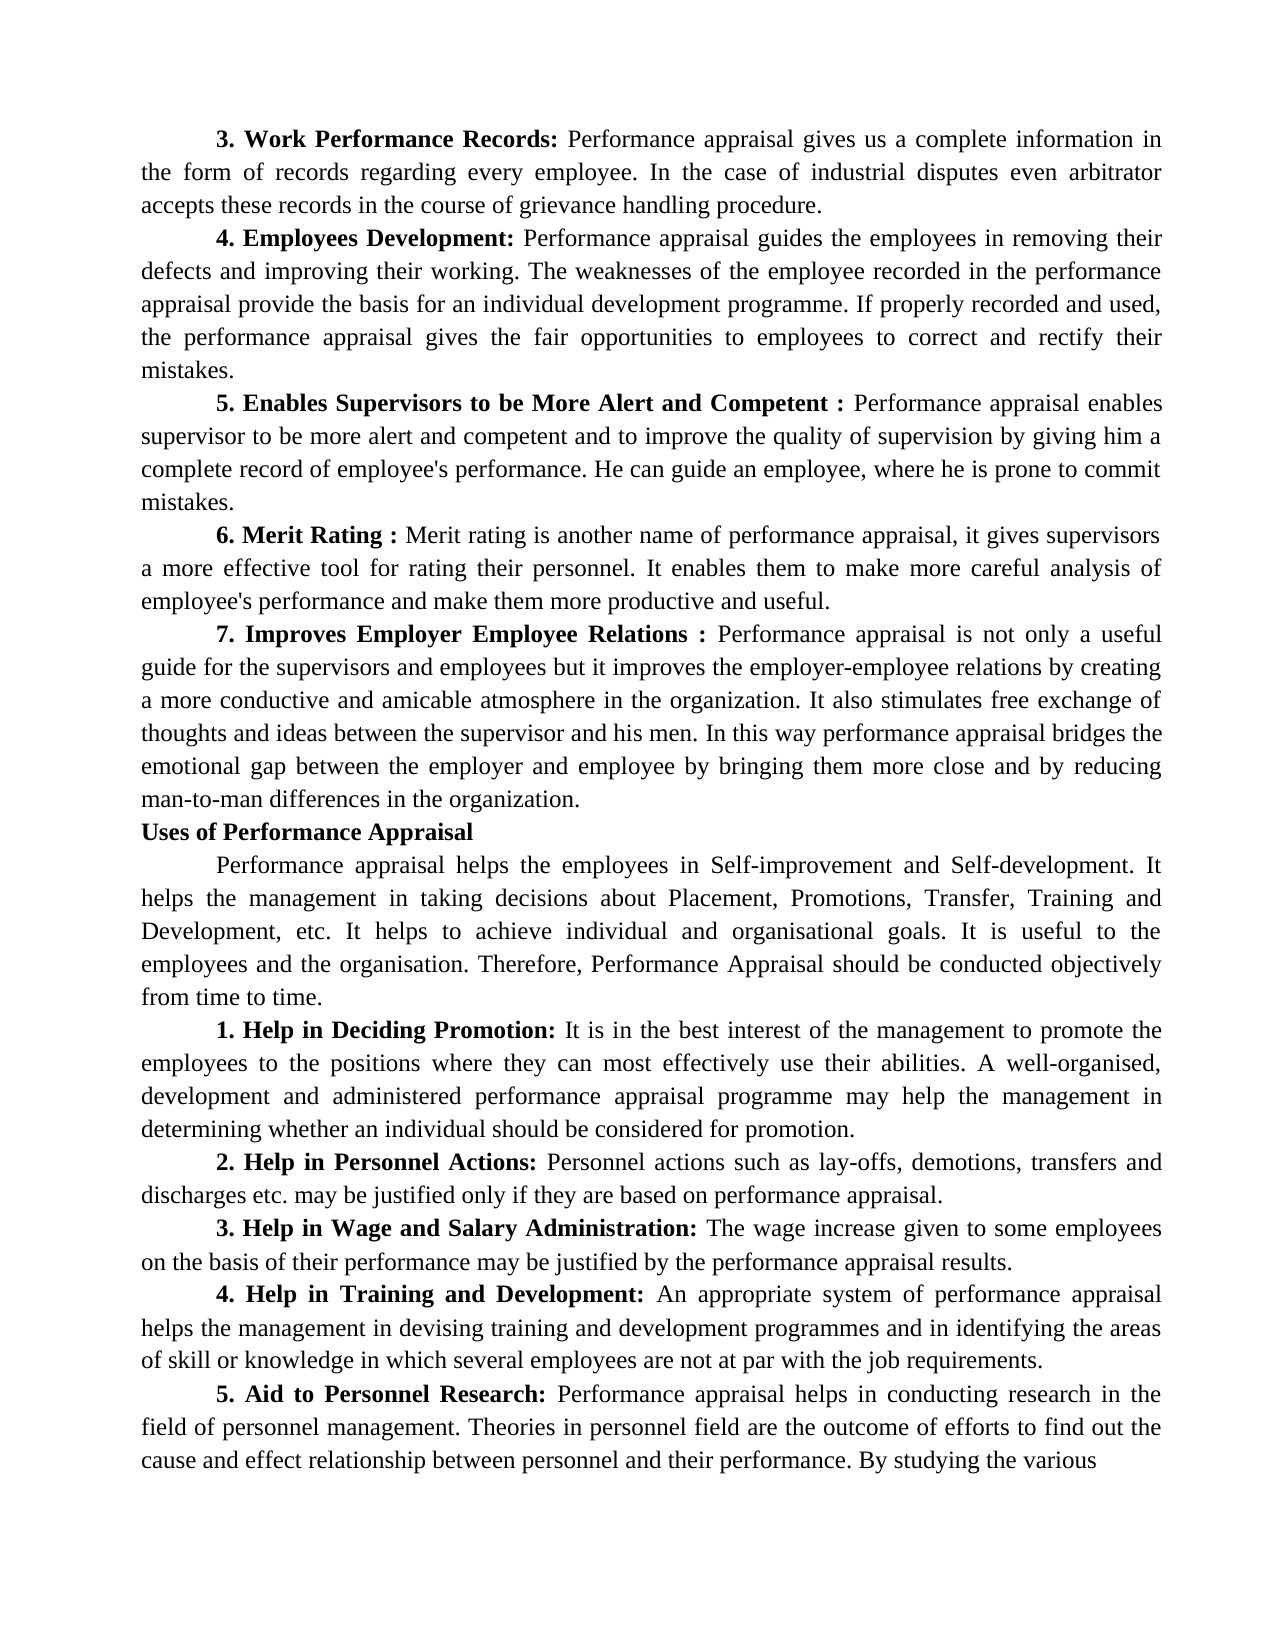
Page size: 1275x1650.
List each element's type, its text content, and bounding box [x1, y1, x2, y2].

list Work Performance Records: Performance appraisal gives us a complete information in the form of records regarding every employee. In the case of industrial disputes even arbitrator accepts these records in the course of grievance handling procedure. [141, 124, 1163, 219]
text Performance appraisal helps the employees in Self-improvement and Self-development. It helps the management in taking decisions about Placement, Promotions, Transfer, Training and Development, etc. It helps to achieve individual and organisational goals. It is useful to the employees and the organisation. Therefore, Performance Appraisal should be conducted objectively from time to time. [141, 850, 1162, 1011]
list Help in Deciding Promotion: It is in the best interest of the management to promote the employees to the positions where they can most effectively use their abilities. A well-organised, development and administered performance appraisal programme may help the management in determining whether an individual should be considered for promotion. [141, 1015, 1163, 1143]
subtitle Uses of Performance Appraisal [141, 817, 1175, 846]
list Help in Personnel Actions: Personnel actions such as lay-offs, demotions, transfers and discharges etc. may be justified only if they are based on performance appraisal. [141, 1147, 1163, 1209]
list Improves Employer Employee Relations : Performance appraisal is not only a useful guide for the supervisors and employees but it improves the employer-employee relations by creating a more conductive and amicable atmosphere in the organization. It also stimulates free exchange of thoughts and ideas between the supervisor and his men. In this way performance appraisal bridges the emotional gap between the employer and employee by bringing them more close and by reducing man-to-man differences in the organization. [141, 619, 1163, 813]
list Help in Wage and Salary Administration: The wage increase given to some employees on the basis of their performance may be justified by the performance appraisal results. [141, 1213, 1162, 1275]
list Help in Training and Development: An appropriate system of performance appraisal helps the management in devising training and development programmes and in identifying the areas of skill or knowledge in which several employees are not at par with the job requirements. [141, 1279, 1162, 1374]
list Employees Development: Performance appraisal guides the employees in removing their defects and improving their working. The weaknesses of the employee recorded in the performance appraisal provide the basis for an individual development programme. If properly recorded and used, the performance appraisal gives the fair opportunities to employees to correct and rectify their mistakes. [141, 223, 1162, 384]
list Merit Rating : Merit rating is another name of performance appraisal, it gives supervisors a more effective tool for rating their personnel. It enables them to make more careful analysis of employee's performance and make them more productive and useful. [141, 520, 1162, 615]
list Aid to Personnel Research: Performance appraisal helps in conducting research in the field of personnel management. Theories in personnel field are the outcome of efforts to find out the cause and effect relationship between personnel and their performance. By studying the various [141, 1379, 1162, 1473]
list Enables Supervisors to be More Alert and Competent : Performance appraisal enables supervisor to be more alert and competent and to improve the quality of supervision by giving him a complete record of employee's performance. He can guide an employee, where he is prone to commit mistakes. [141, 388, 1163, 516]
